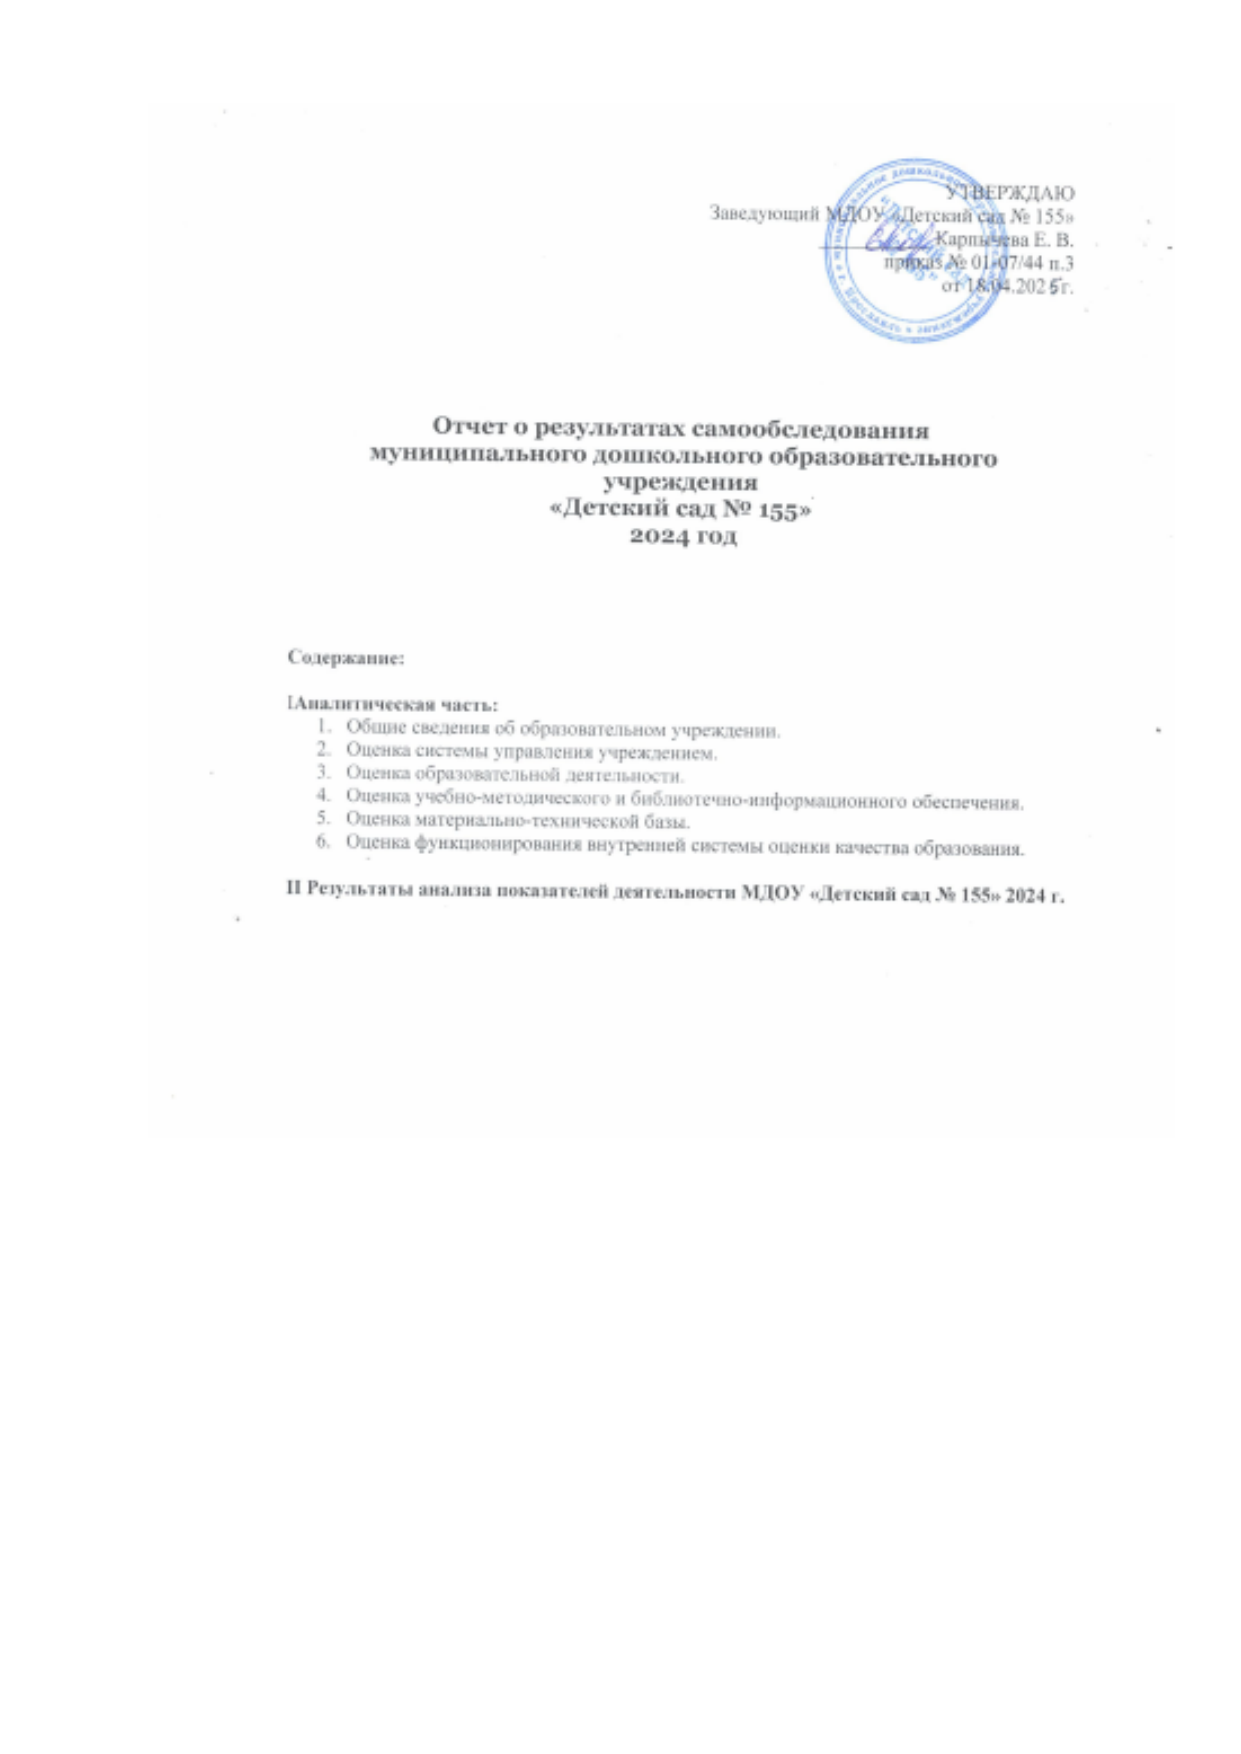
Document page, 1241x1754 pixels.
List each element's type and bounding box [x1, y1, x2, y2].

picture [118, 103, 1202, 1138]
